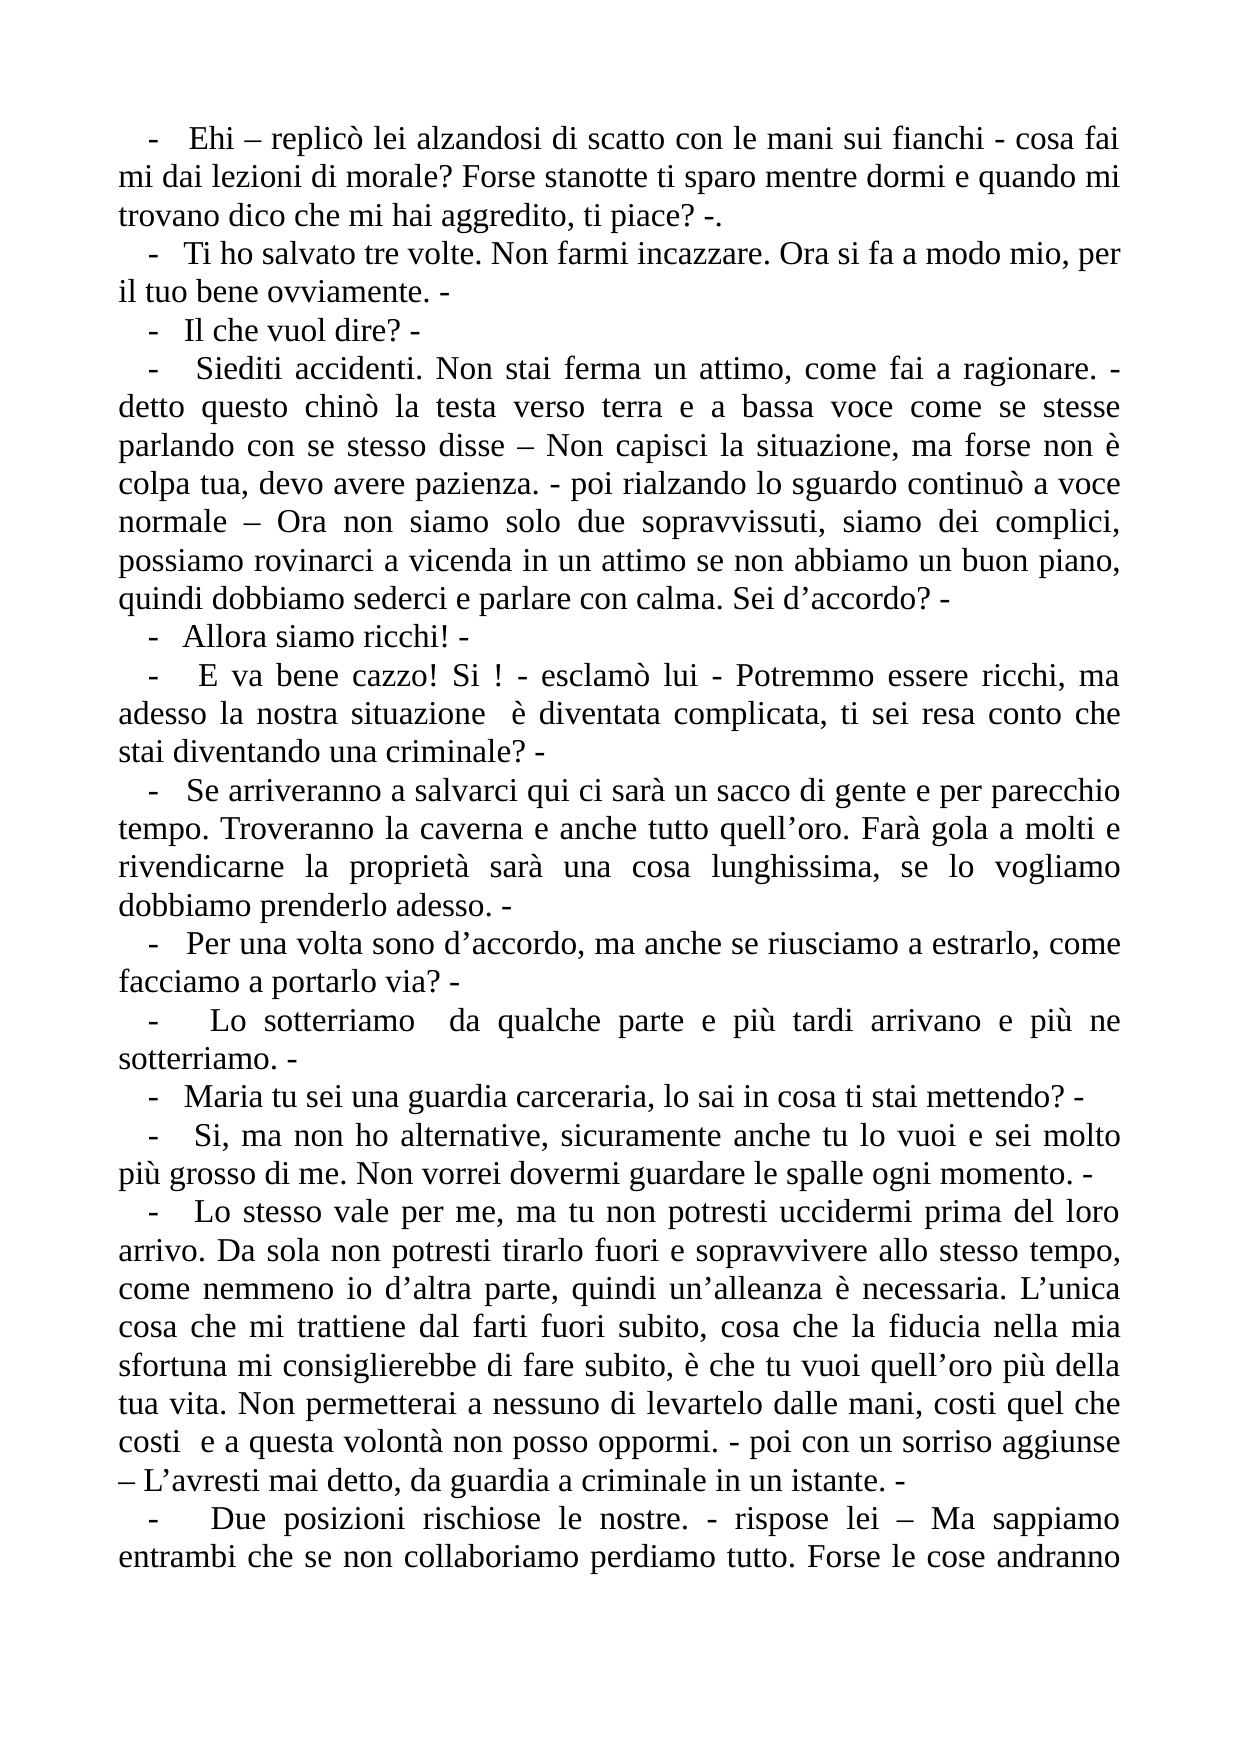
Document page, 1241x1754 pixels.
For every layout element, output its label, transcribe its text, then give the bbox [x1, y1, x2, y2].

text - Lo sotterriamo da qualche parte e più tardi arrivano e più ne sotterriamo. - [118, 1000, 1122, 1076]
text - Il che vuol dire? - [118, 310, 1122, 348]
text - Maria tu sei una guardia carceraria, lo sai in cosa ti stai mettendo? - [118, 1076, 1122, 1115]
text - Se arriveranno a salvarci qui ci sarà un sacco di gente e per parecchio tempo. Troveranno la caverna e anche tutto quell’oro. Farà gola a molti e rivendicarne la proprietà sarà una cosa lunghissima, se lo vogliamo dobbiamo prenderlo adesso. - [118, 770, 1122, 923]
text - Si, ma non ho alternative, sicuramente anche tu lo vuoi e sei molto più grosso di me. Non vorrei dovermi guardare le spalle ogni momento. - [118, 1115, 1122, 1191]
text - Per una volta sono d’accordo, ma anche se riusciamo a estrarlo, come facciamo a portarlo via? - [118, 923, 1122, 1000]
text - E va bene cazzo! Si ! - esclamò lui - Potremmo essere ricchi, ma adesso la nostra situazione è diventata complicata, ti sei resa conto che stai diventando una criminale? - [118, 655, 1122, 770]
text - Ehi – replicò lei alzandosi di scatto con le mani sui fianchi - cosa fai mi dai lezioni di morale? Forse stanotte ti sparo mentre dormi e quando mi trovano dico che mi hai aggredito, ti piace? -. [118, 118, 1122, 233]
text - Siediti accidenti. Non stai ferma un attimo, come fai a ragionare. - detto questo chinò la testa verso terra e a bassa voce come se stesse parlando con se stesso disse – Non capisci la situazione, ma forse non è colpa tua, devo avere pazienza. - poi rialzando lo sguardo continuò a voce normale – Ora non siamo solo due sopravvissuti, siamo dei complici, possiamo rovinarci a vicenda in un attimo se non abbiamo un buon piano, quindi dobbiamo sederci e parlare con calma. Sei d’accordo? - [118, 348, 1122, 616]
text - Lo stesso vale per me, ma tu non potresti uccidermi prima del loro arrivo. Da sola non potresti tirarlo fuori e sopravvivere allo stesso tempo, come nemmeno io d’altra parte, quindi un’alleanza è necessaria. L’unica cosa che mi trattiene dal farti fuori subito, cosa che la fiducia nella mia sfortuna mi consiglierebbe di fare subito, è che tu vuoi quell’oro più della tua vita. Non permetterai a nessuno di levartelo dalle mani, costi quel che costi e a questa volontà non posso oppormi. - poi con un sorriso aggiunse – L’avresti mai detto, da guardia a criminale in un istante. - [118, 1191, 1122, 1498]
text - Ti ho salvato tre volte. Non farmi incazzare. Ora si fa a modo mio, per il tuo bene ovviamente. - [118, 233, 1122, 310]
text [118, 1498, 1122, 1575]
text - Allora siamo ricchi! - [118, 616, 1122, 655]
